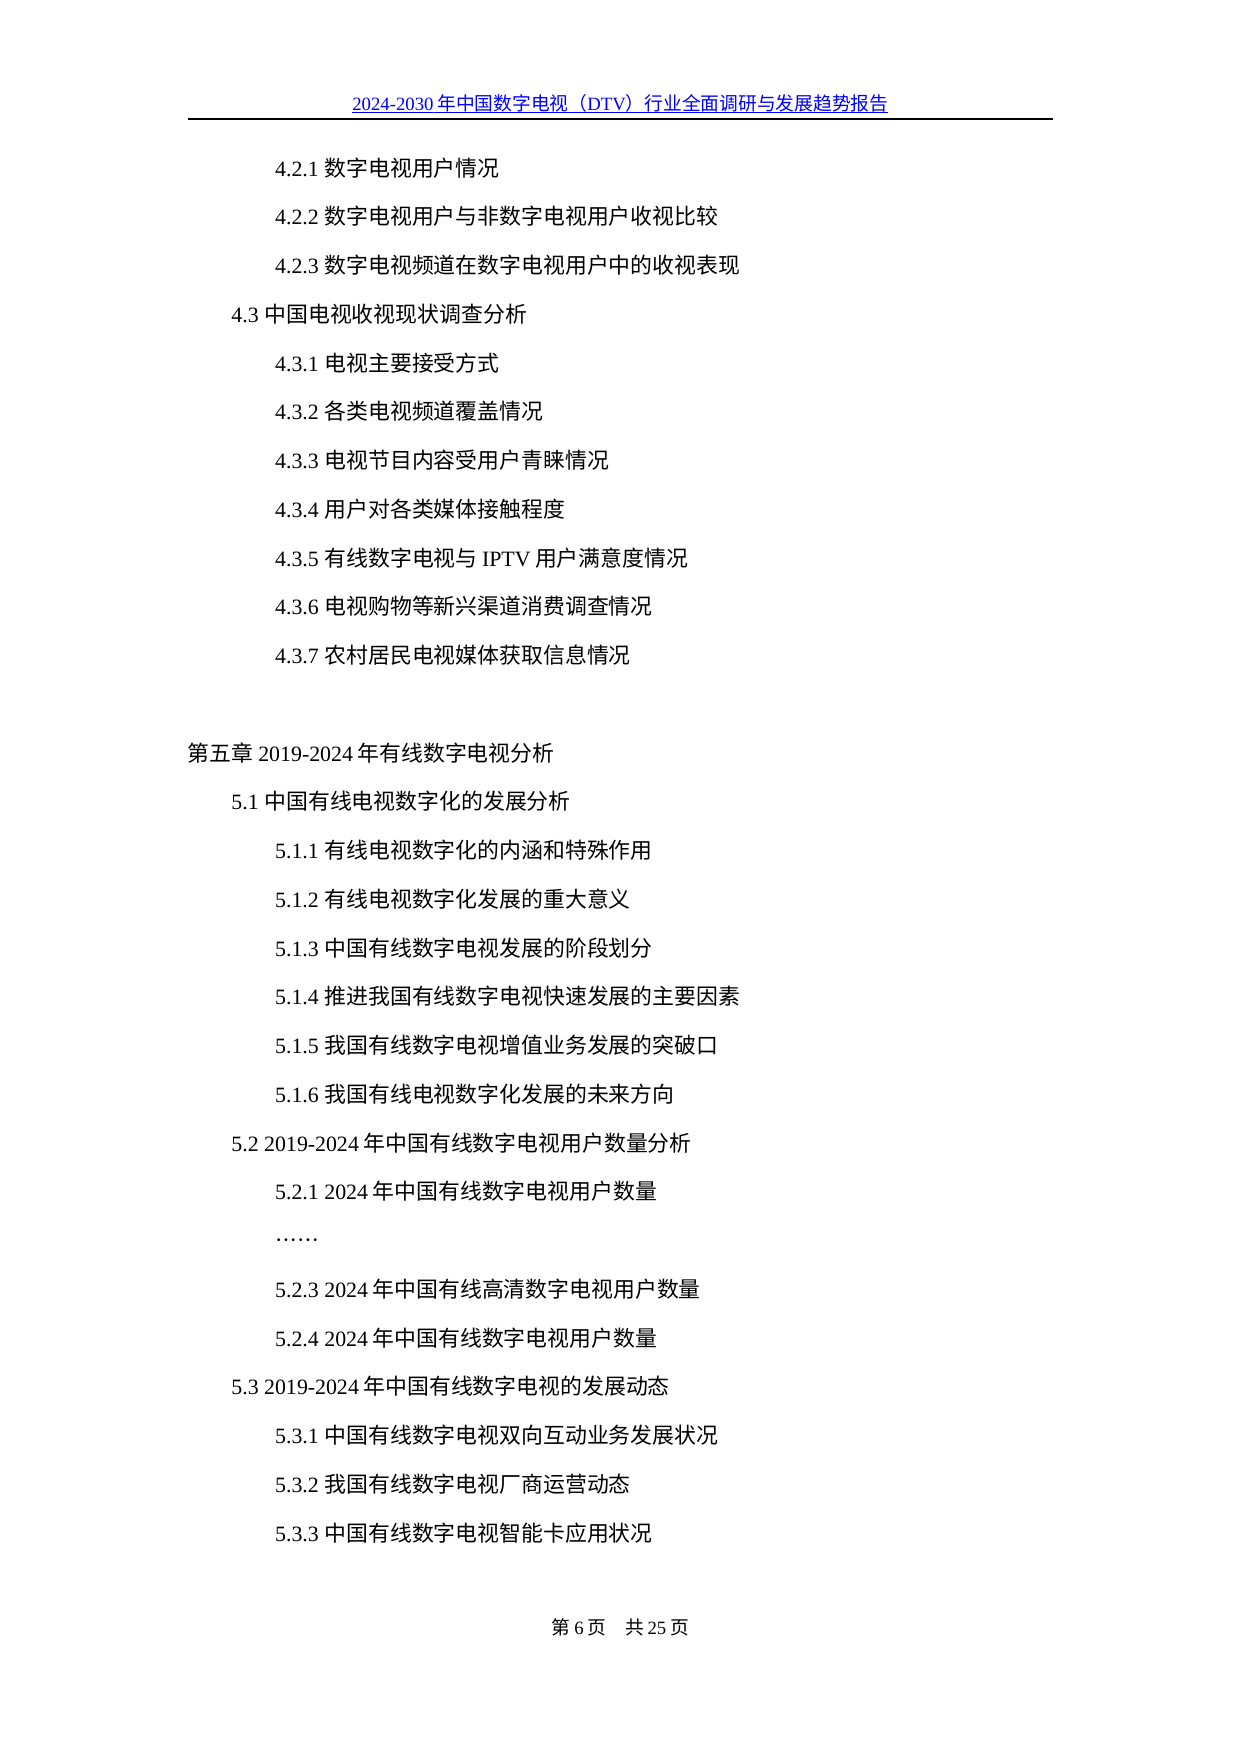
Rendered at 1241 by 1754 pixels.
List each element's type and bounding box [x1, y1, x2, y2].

text [187, 150, 1053, 1548]
